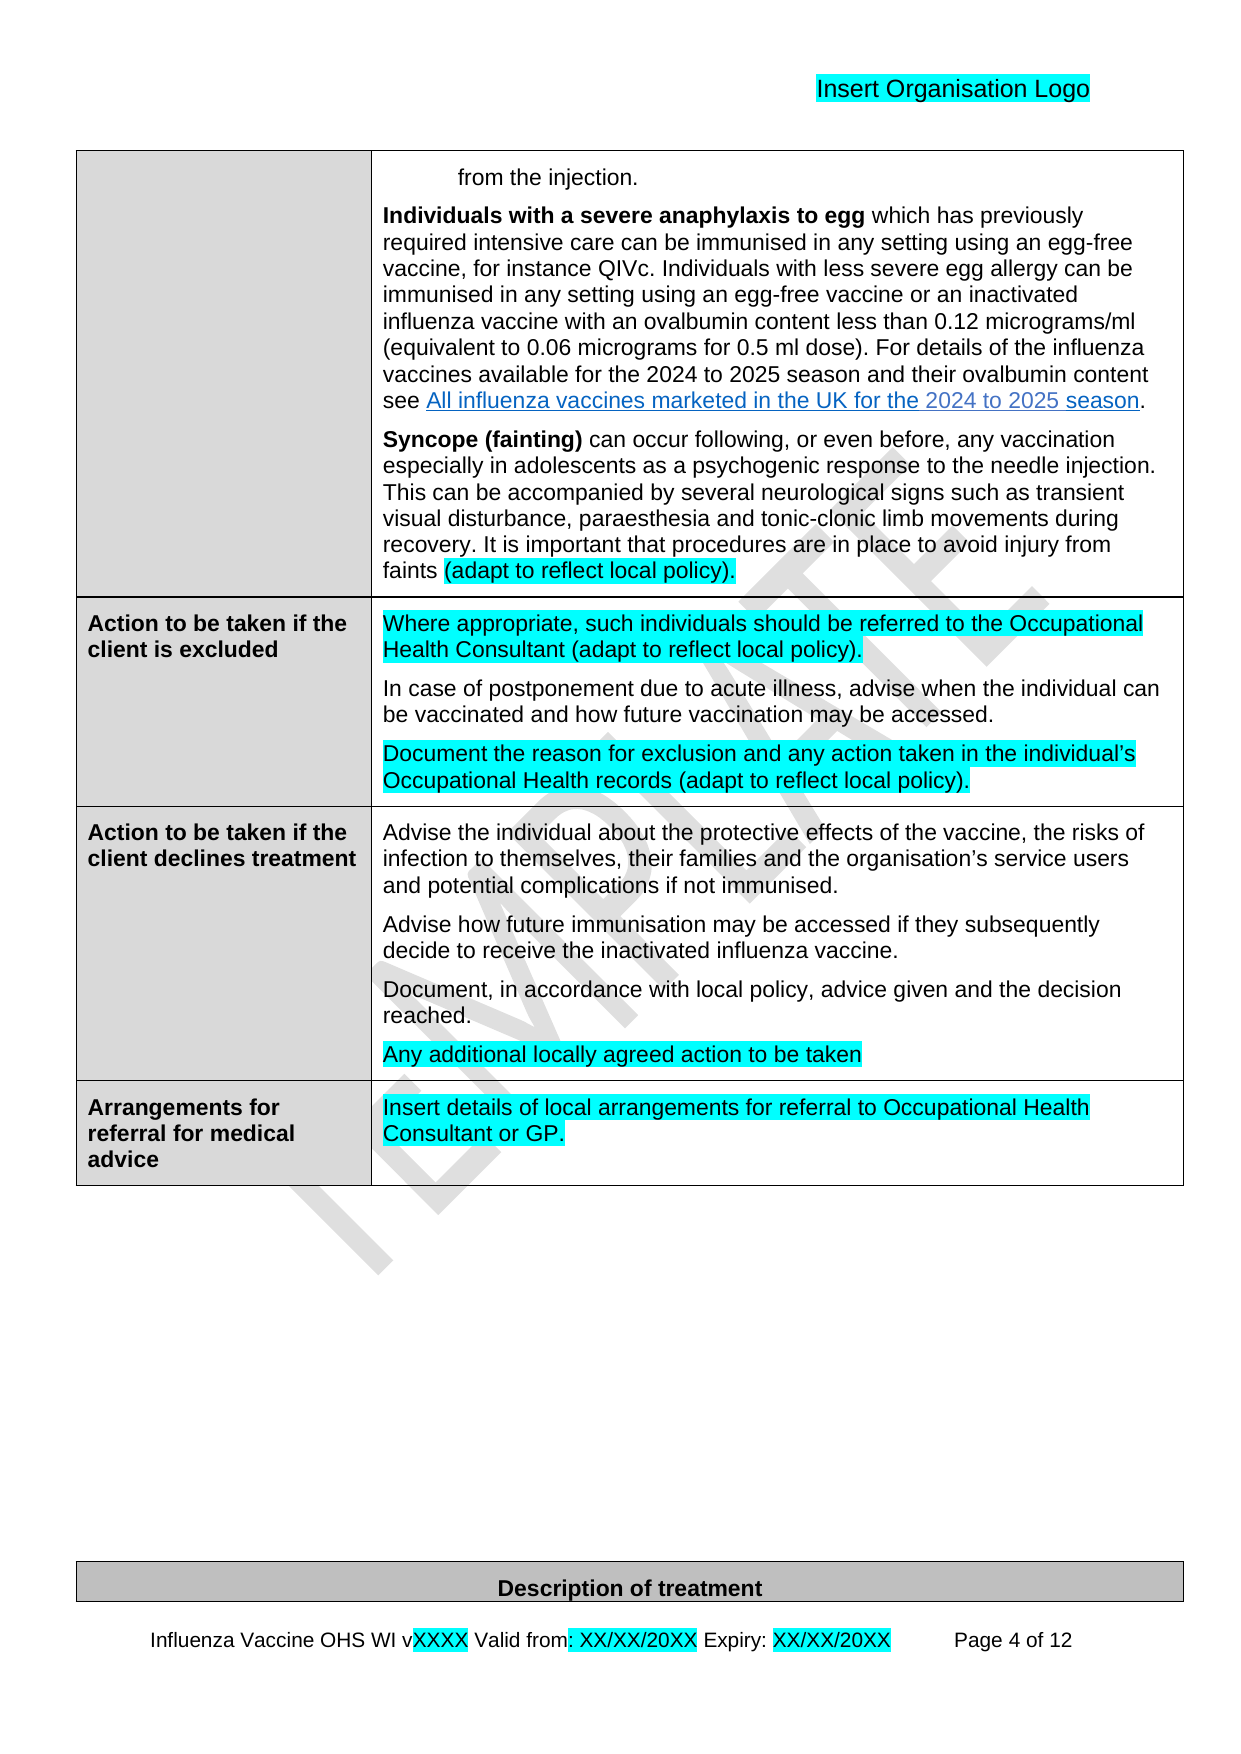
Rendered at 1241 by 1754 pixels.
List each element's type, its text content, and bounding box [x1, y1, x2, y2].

table_cell Action to be taken if the client is excluded [77, 598, 371, 806]
table_cell Action to be taken if the client declines treatment [77, 807, 371, 1080]
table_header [77, 1562, 1183, 1601]
table_cell Advise the individual about the protective effects of the vaccine, the risks of infection to themselves, their families and the organisation’s service users and potential complications if not immunised. Advise how future immunisation may be accessed if they subsequently decide to receive the inactivated influenza vaccine. Document, in accordance with local policy, advice given and the decision reached. Any additional locally agreed action to be taken [372, 807, 1183, 1080]
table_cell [372, 151, 1183, 596]
table_cell Insert details of local arrangements for referral to Occupational Health Consultant or GP. [372, 1081, 1183, 1185]
table_cell Where appropriate, such individuals should be referred to the Occupational Health Consultant (adapt to reflect local policy). In case of postponement due to acute illness, advise when the individual can be vaccinated and how future vaccination may be accessed. Document the reason for exclusion and any action taken in the individual’s Occupational Health records (adapt to reflect local policy). [372, 598, 1183, 806]
table_cell Arrangements for referral for medical advice [77, 1081, 371, 1185]
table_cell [77, 151, 371, 596]
